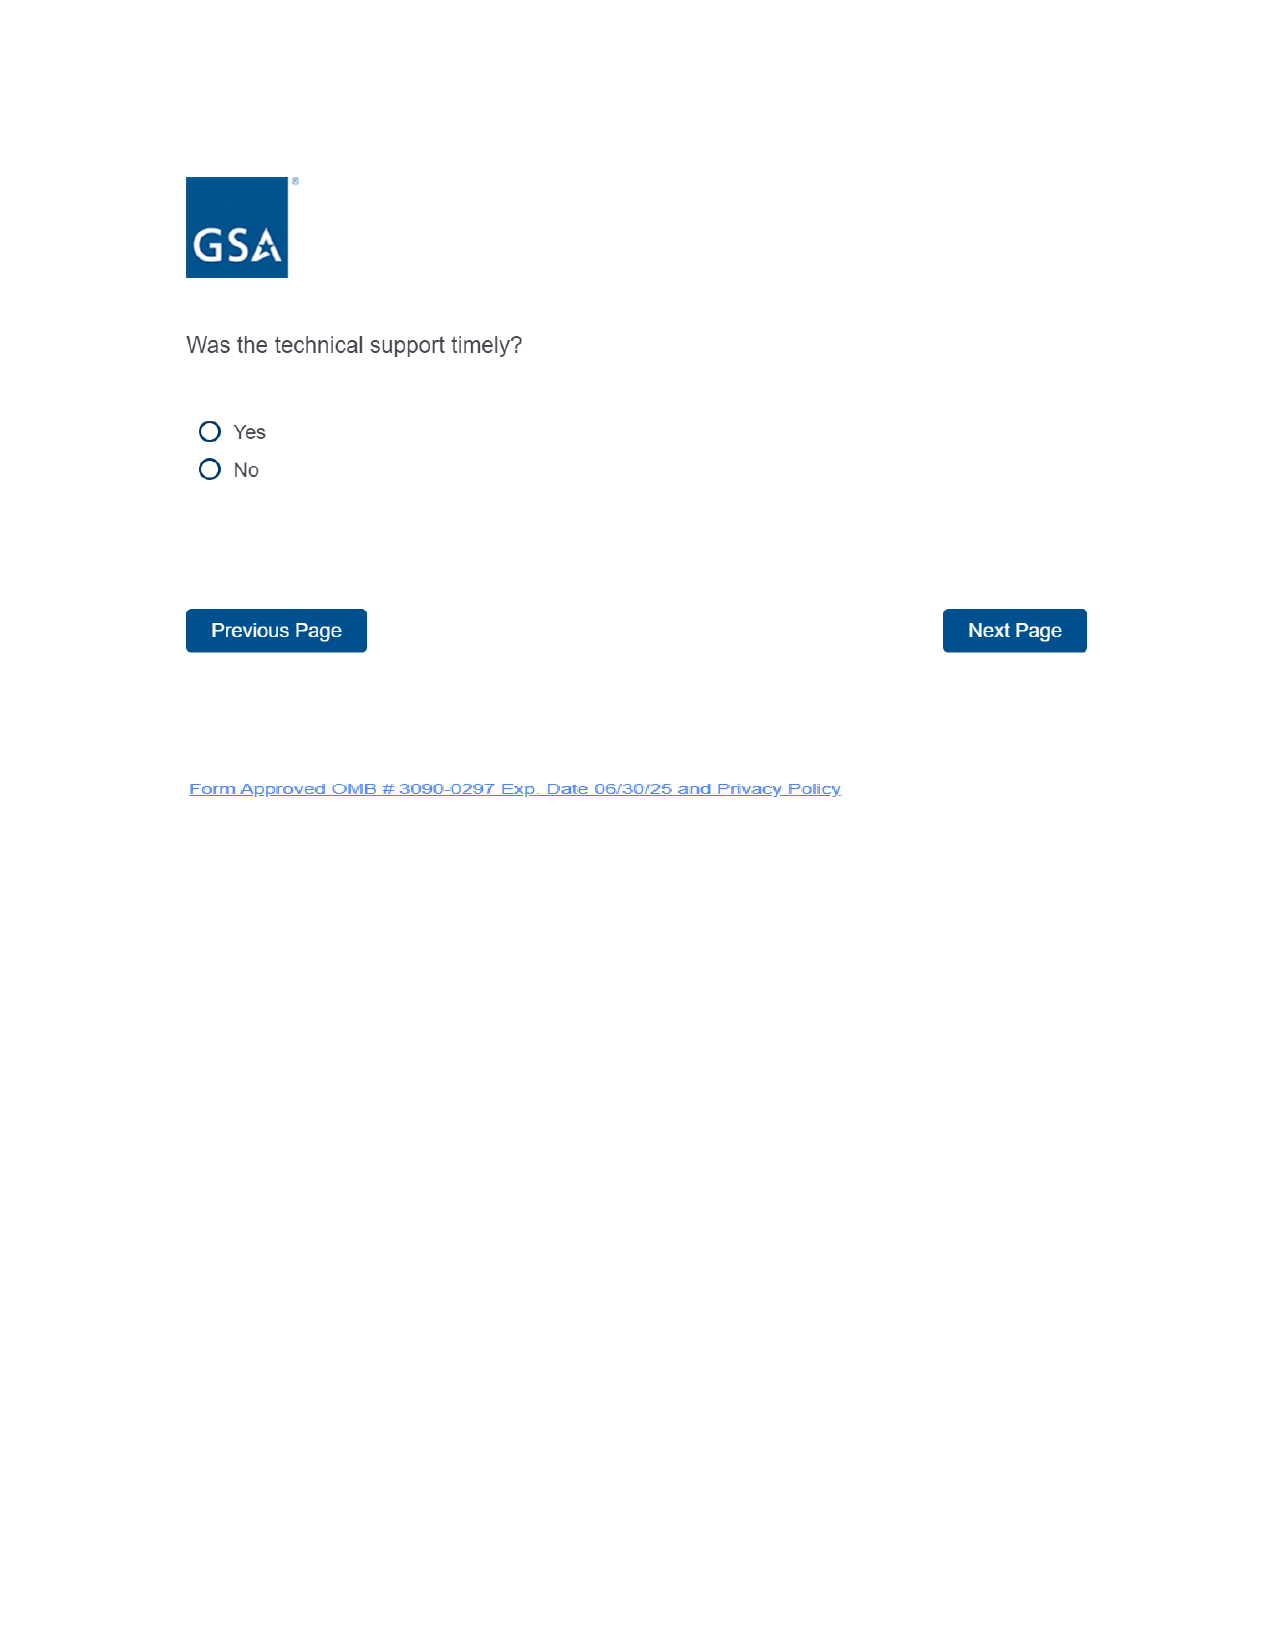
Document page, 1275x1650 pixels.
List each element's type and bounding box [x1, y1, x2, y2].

picture [150, 150, 1125, 683]
picture [150, 760, 876, 811]
